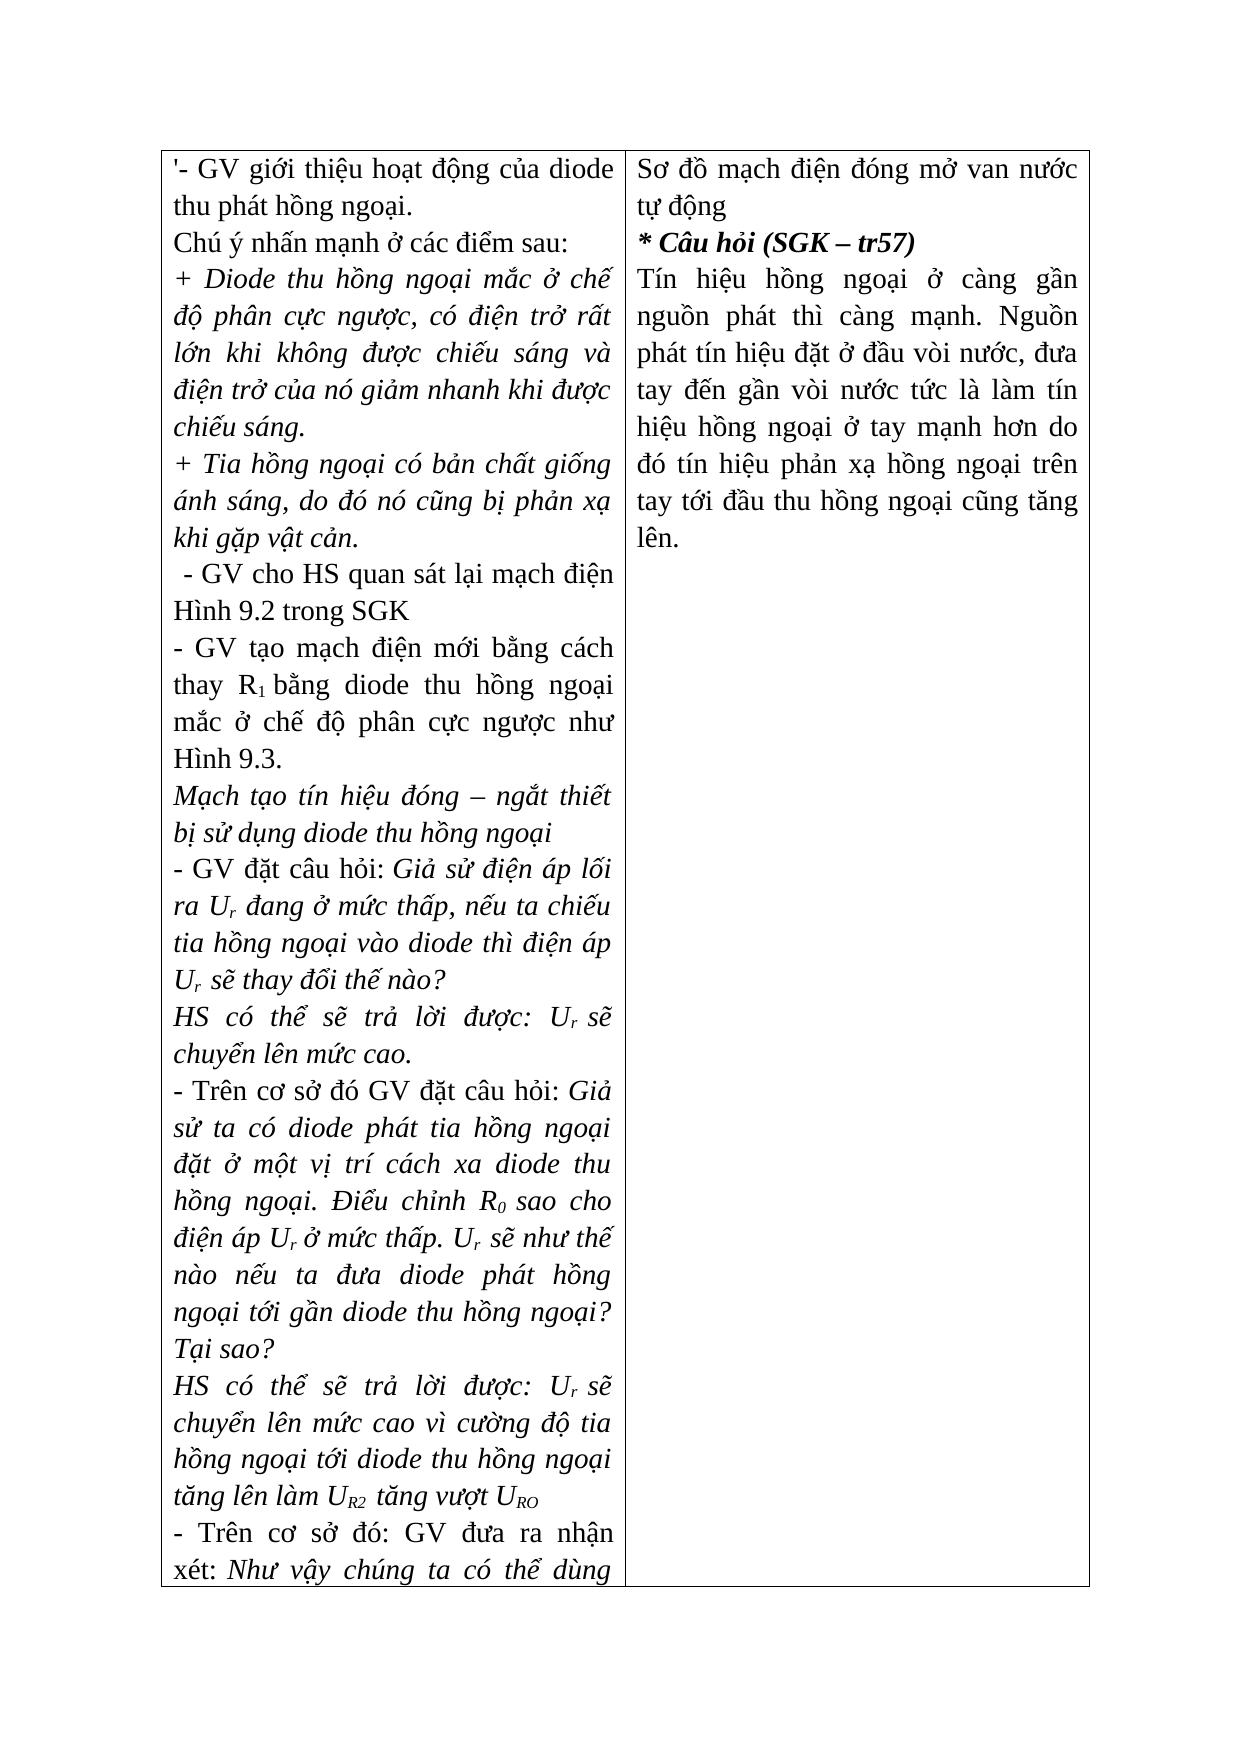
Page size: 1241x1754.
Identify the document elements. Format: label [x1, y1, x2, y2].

table_cell [626, 151, 1089, 1586]
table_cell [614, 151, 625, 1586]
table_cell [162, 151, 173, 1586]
